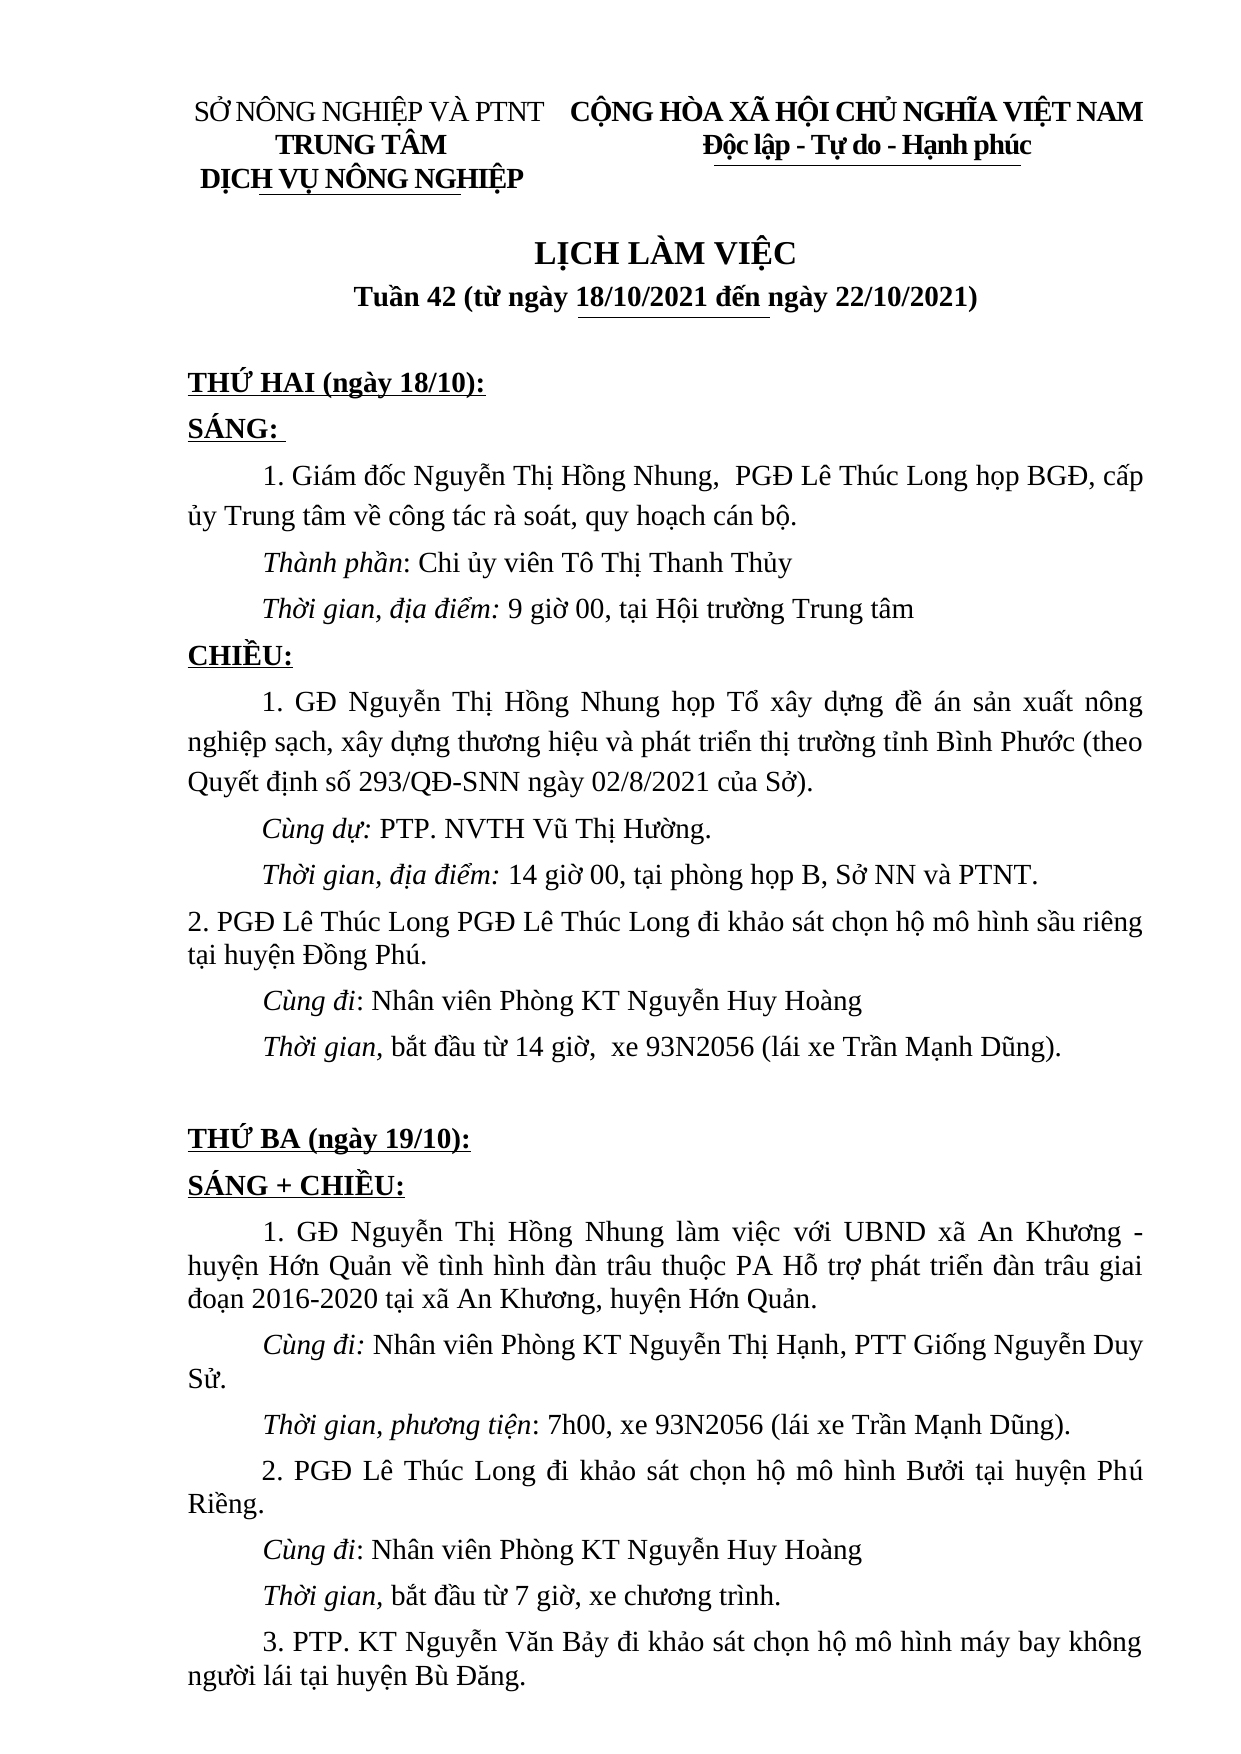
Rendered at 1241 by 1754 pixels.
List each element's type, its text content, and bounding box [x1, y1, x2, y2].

text 1. GĐ Nguyễn Thị Hồng Nhung họp Tổ xây dựng đề án sản xuất nông nghiệp sạch, xây dựng thương hiệu và phát triển thị trường tỉnh Bình Phước (theo Quyết định số 293/QĐ-SNN ngày 02/8/2021 của Sở). [187, 684, 1144, 798]
text 1. GĐ Nguyễn Thị Hồng Nhung làm việc với UBND xã An Khương - huyện Hớn Quản về tình hình đàn trâu thuộc PA Hỗ trợ phát triển đàn trâu giai đoạn 2016-2020 tại xã An Khương, huyện Hớn Quản. [187, 1214, 1144, 1315]
text Cùng đi: Nhân viên Phòng KT Nguyễn Thị Hạnh, PTT Giống Nguyễn Duy Sử. [187, 1327, 1144, 1394]
text THỨ HAI (ngày 18/10): [187, 366, 1144, 399]
text LỊCH LÀM VIỆC [187, 233, 1144, 271]
list SÁNG + CHIỀU: [187, 1168, 1144, 1201]
text SỞ NÔNG NGHIỆP VÀ PTNT CỘNG HÒA XÃ HỘI CHỦ NGHĨA VIỆT NAM [187, 94, 1144, 127]
list Giám đốc Nguyễn Thị Hồng Nhung, PGĐ Lê Thúc Long họp BGĐ, cấp ủy Trung tâm về công tác rà soát, quy hoạch cán bộ. [187, 458, 1144, 532]
text THỨ BA (ngày 19/10): [187, 1122, 1144, 1155]
text Thời gian, phương tiện: 7h00, xe 93N2056 (lái xe Trần Mạnh Dũng). [187, 1407, 1144, 1440]
text Cùng dự: PTP. NVTH Vũ Thị Hường. [187, 811, 1144, 844]
text Tuần 42 (từ ngày 18/10/2021 đến ngày 22/10/2021) [187, 279, 1144, 312]
list PGĐ Lê Thúc Long PGĐ Lê Thúc Long đi khảo sát chọn hộ mô hình sầu riêng tại huyện Đồng Phú. [187, 904, 1144, 971]
text Thời gian, bắt đầu từ 7 giờ, xe chương trình. [187, 1578, 1144, 1612]
text 2. PGĐ Lê Thúc Long đi khảo sát chọn hộ mô hình Bưởi tại huyện Phú Riềng. [187, 1453, 1144, 1520]
text CHIỀU: [187, 638, 1144, 671]
text Thành phần: Chi ủy viên Tô Thị Thanh Thủy [187, 545, 1144, 578]
text Thời gian, địa điểm: 9 giờ 00, tại Hội trường Trung tâm [187, 591, 1144, 625]
text TRUNG TÂM Độc lập - Tự do - Hạnh phúc [187, 127, 1144, 161]
text Thời gian, địa điểm: 14 giờ 00, tại phòng họp B, Sở NN và PTNT. [187, 857, 1144, 891]
text Thời gian, bắt đầu từ 14 giờ, xe 93N2056 (lái xe Trần Mạnh Dũng). [187, 1029, 1144, 1063]
list Cùng đi: Nhân viên Phòng KT Nguyễn Huy Hoàng [262, 983, 1144, 1017]
text 3. PTP. KT Nguyễn Văn Bảy đi khảo sát chọn hộ mô hình máy bay không người lái tại huyện Bù Đăng. [187, 1624, 1144, 1692]
text Cùng đi: Nhân viên Phòng KT Nguyễn Huy Hoàng [262, 1532, 1144, 1566]
text SÁNG: [187, 412, 1144, 445]
text DỊCH VỤ NÔNG NGHIỆP [187, 161, 1144, 194]
